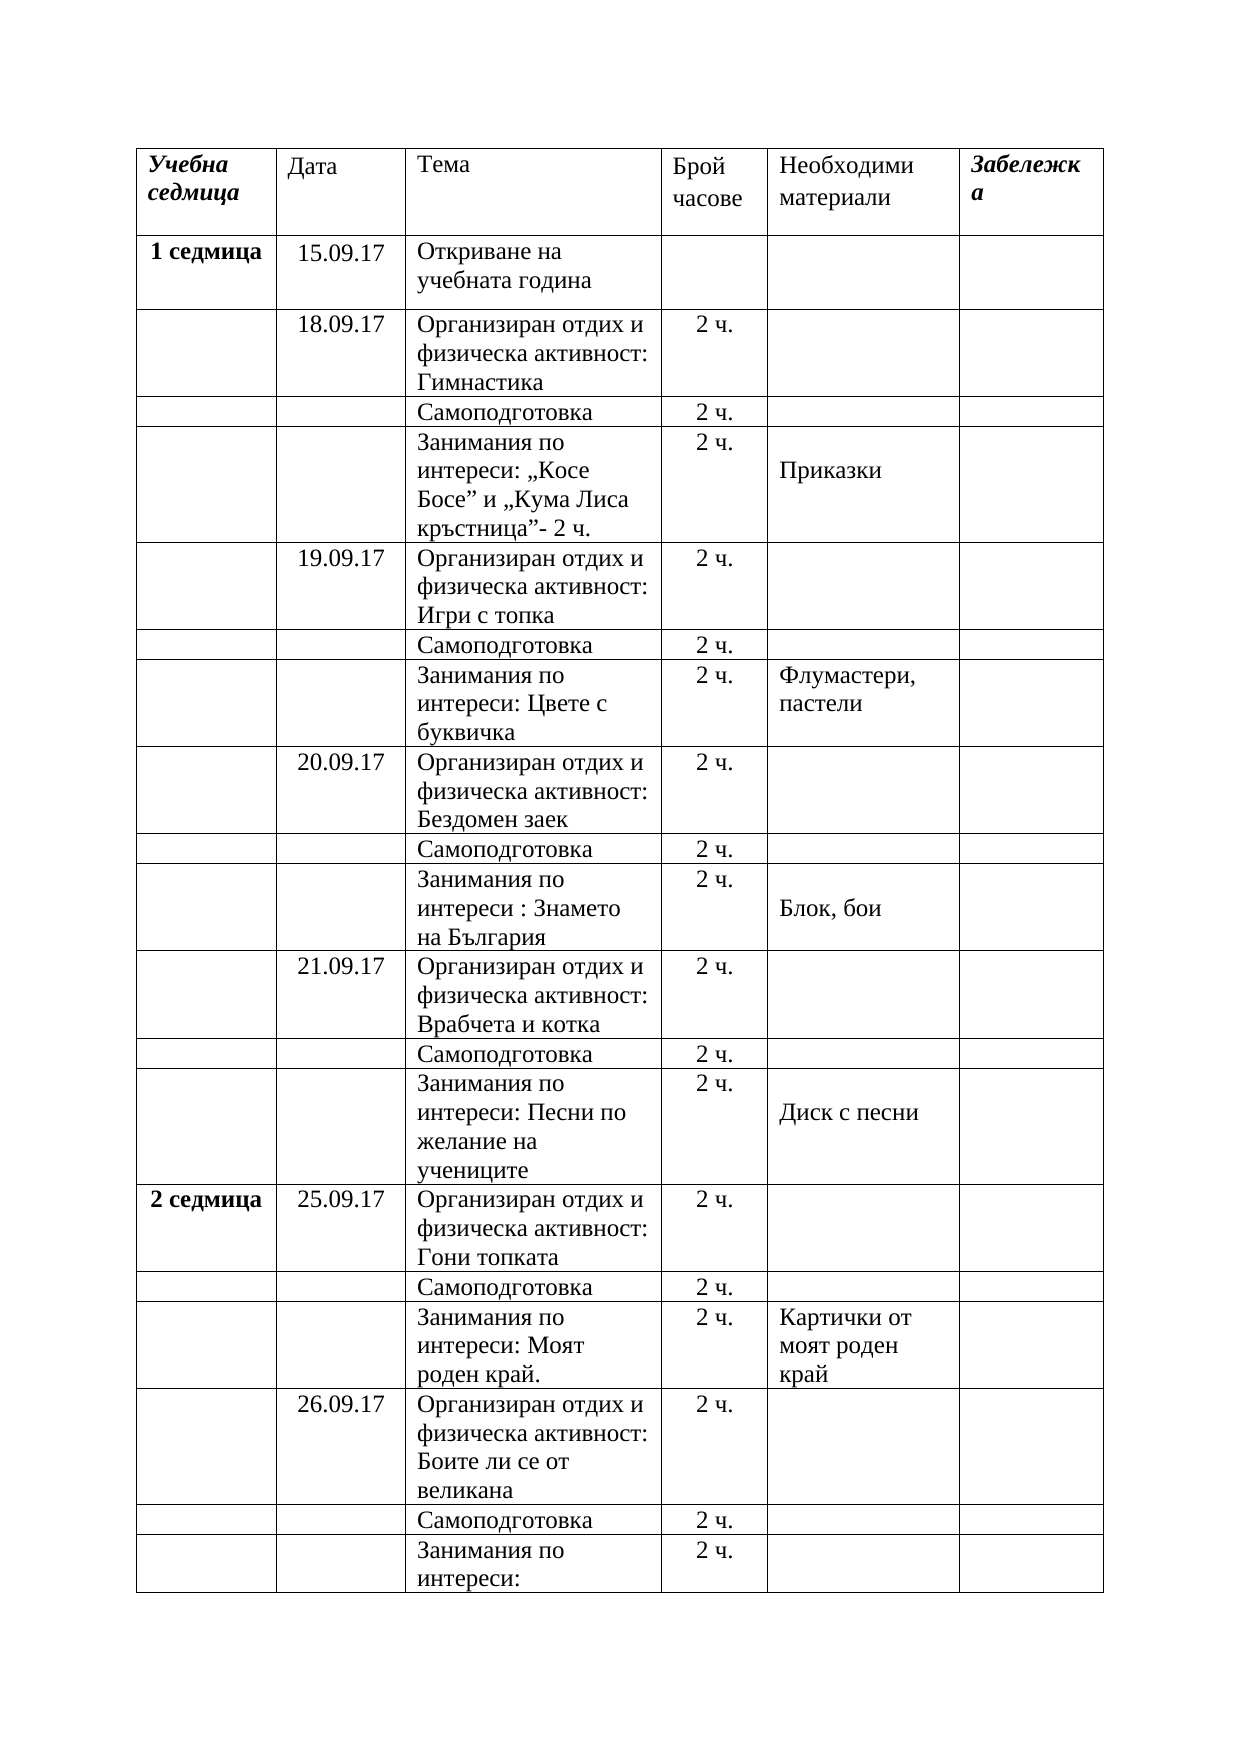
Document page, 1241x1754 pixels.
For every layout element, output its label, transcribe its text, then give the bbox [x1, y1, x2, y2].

table_cell 2 ч. [662, 1505, 767, 1534]
table_cell [137, 1302, 276, 1388]
table_cell 15.09.17 [277, 236, 405, 308]
table_cell [277, 1505, 405, 1534]
table_cell [137, 630, 276, 659]
table_cell [768, 310, 959, 396]
table_cell Самоподготовка [406, 1272, 661, 1301]
table_cell [960, 1535, 1103, 1592]
table_cell [277, 1272, 405, 1301]
table_cell [960, 236, 1103, 308]
table_cell [768, 834, 959, 863]
table_cell [137, 1069, 276, 1183]
table_cell 2 ч. [662, 1185, 767, 1271]
table_cell [768, 630, 959, 659]
table_cell [137, 747, 276, 833]
table_cell [960, 951, 1103, 1038]
table_cell 2 седмица [137, 1185, 276, 1271]
table_cell Самоподготовка [406, 397, 661, 426]
table_cell [960, 310, 1103, 396]
table_cell [768, 397, 959, 426]
table_cell 2 ч. [662, 1535, 767, 1592]
table_cell [277, 1039, 405, 1067]
table_cell [960, 427, 1103, 542]
table_cell 2 ч. [662, 1039, 767, 1067]
table_cell [137, 1039, 276, 1067]
table_cell 2 ч. [662, 864, 767, 950]
table_cell [960, 864, 1103, 950]
table_cell [137, 660, 276, 746]
table_cell 19.09.17 [277, 543, 405, 629]
table_cell 2 ч. [662, 310, 767, 396]
table_header Тема [406, 149, 661, 235]
table_cell Приказки [768, 427, 959, 542]
table_header Брой часове [662, 149, 767, 235]
table_cell [277, 834, 405, 863]
table_cell Организиран отдих и физическа активност: Гони топката [406, 1185, 661, 1271]
table_cell 25.09.17 [277, 1185, 405, 1271]
table_cell [960, 660, 1103, 746]
table_cell 2 ч. [662, 543, 767, 629]
table_cell [960, 747, 1103, 833]
table_cell 2 ч. [662, 630, 767, 659]
table_cell 2 ч. [662, 834, 767, 863]
table_cell [960, 1185, 1103, 1271]
table_cell Организиран отдих и физическа активност: Игри с топка [406, 543, 661, 629]
table_cell [768, 1505, 959, 1534]
table_cell 21.09.17 [277, 951, 405, 1038]
table_cell [960, 1069, 1103, 1183]
table_cell [277, 427, 405, 542]
table_cell 2 ч. [662, 747, 767, 833]
table_cell [137, 1272, 276, 1301]
table_cell Организиран отдих и физическа активност: Боите ли се от великана [406, 1389, 661, 1504]
table_cell 2 ч. [662, 427, 767, 542]
table_cell 2 ч. [662, 1302, 767, 1388]
table_cell [960, 834, 1103, 863]
table_cell [768, 951, 959, 1038]
table_cell Занимания по интереси: Моят роден край. [406, 1302, 661, 1388]
table_cell [960, 1039, 1103, 1067]
table_cell [768, 747, 959, 833]
table_cell [960, 543, 1103, 629]
table_cell [960, 1505, 1103, 1534]
table_cell [137, 834, 276, 863]
table_header Необходими материали [768, 149, 959, 235]
table_cell Картички от моят роден край [768, 1302, 959, 1388]
table_cell [768, 1389, 959, 1504]
table_cell 2 ч. [662, 660, 767, 746]
table_cell [662, 236, 767, 308]
table_cell 20.09.17 [277, 747, 405, 833]
table_cell 2 ч. [662, 1272, 767, 1301]
table_header Забележка [960, 149, 1103, 235]
table_cell [277, 397, 405, 426]
table_header Дата [277, 149, 405, 235]
table_cell Организиран отдих и физическа активност: Врабчета и котка [406, 951, 661, 1038]
table_cell [137, 397, 276, 426]
table_cell 2 ч. [662, 951, 767, 1038]
table_cell [960, 630, 1103, 659]
table_cell [277, 630, 405, 659]
table_cell Блок, бои [768, 864, 959, 950]
table_cell [768, 1272, 959, 1301]
table_cell [768, 236, 959, 308]
table_cell Самоподготовка [406, 834, 661, 863]
table_cell [960, 1302, 1103, 1388]
table_cell [137, 427, 276, 542]
table_cell 1 седмица [137, 236, 276, 308]
table_cell Занимания по интереси: Цвете с буквичка [406, 660, 661, 746]
table_cell Самоподготовка [406, 1505, 661, 1534]
table_cell Организиран отдих и физическа активност: Бездомен заек [406, 747, 661, 833]
table_cell [768, 543, 959, 629]
table_cell Занимания по интереси: „Косе Босе” и „Кума Лиса кръстница”- 2 ч. [406, 427, 661, 542]
table_cell [137, 310, 276, 396]
table_cell [277, 1069, 405, 1183]
table_cell Флумастери, пастели [768, 660, 959, 746]
table_cell Организиран отдих и физическа активност: Гимнастика [406, 310, 661, 396]
table_cell 2 ч. [662, 1389, 767, 1504]
table_cell Занимания по интереси: Песни по желание на учениците [406, 1069, 661, 1183]
table_cell [960, 1389, 1103, 1504]
table_cell Самоподготовка [406, 1039, 661, 1067]
table_cell [768, 1039, 959, 1067]
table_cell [406, 1535, 661, 1592]
table_cell [137, 951, 276, 1038]
table_cell [768, 1185, 959, 1271]
table_cell Самоподготовка [406, 630, 661, 659]
table_cell 26.09.17 [277, 1389, 405, 1504]
table_cell Диск с песни [768, 1069, 959, 1183]
table_cell 2 ч. [662, 397, 767, 426]
table_cell [277, 660, 405, 746]
table_cell Занимания по интереси : Знамето на България [406, 864, 661, 950]
table_cell [137, 864, 276, 950]
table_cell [768, 1535, 959, 1592]
table_cell [277, 864, 405, 950]
table_cell [137, 1389, 276, 1504]
table_cell [277, 1302, 405, 1388]
table_cell [277, 1535, 405, 1592]
table_cell [137, 1535, 276, 1592]
table_cell 18.09.17 [277, 310, 405, 396]
table_header Учебна седмица [137, 149, 276, 235]
table_cell [137, 543, 276, 629]
table_cell [960, 397, 1103, 426]
table_cell Откриване на учебната година [406, 236, 661, 308]
table_cell 2 ч. [662, 1069, 767, 1183]
table_cell [960, 1272, 1103, 1301]
table_cell [137, 1505, 276, 1534]
